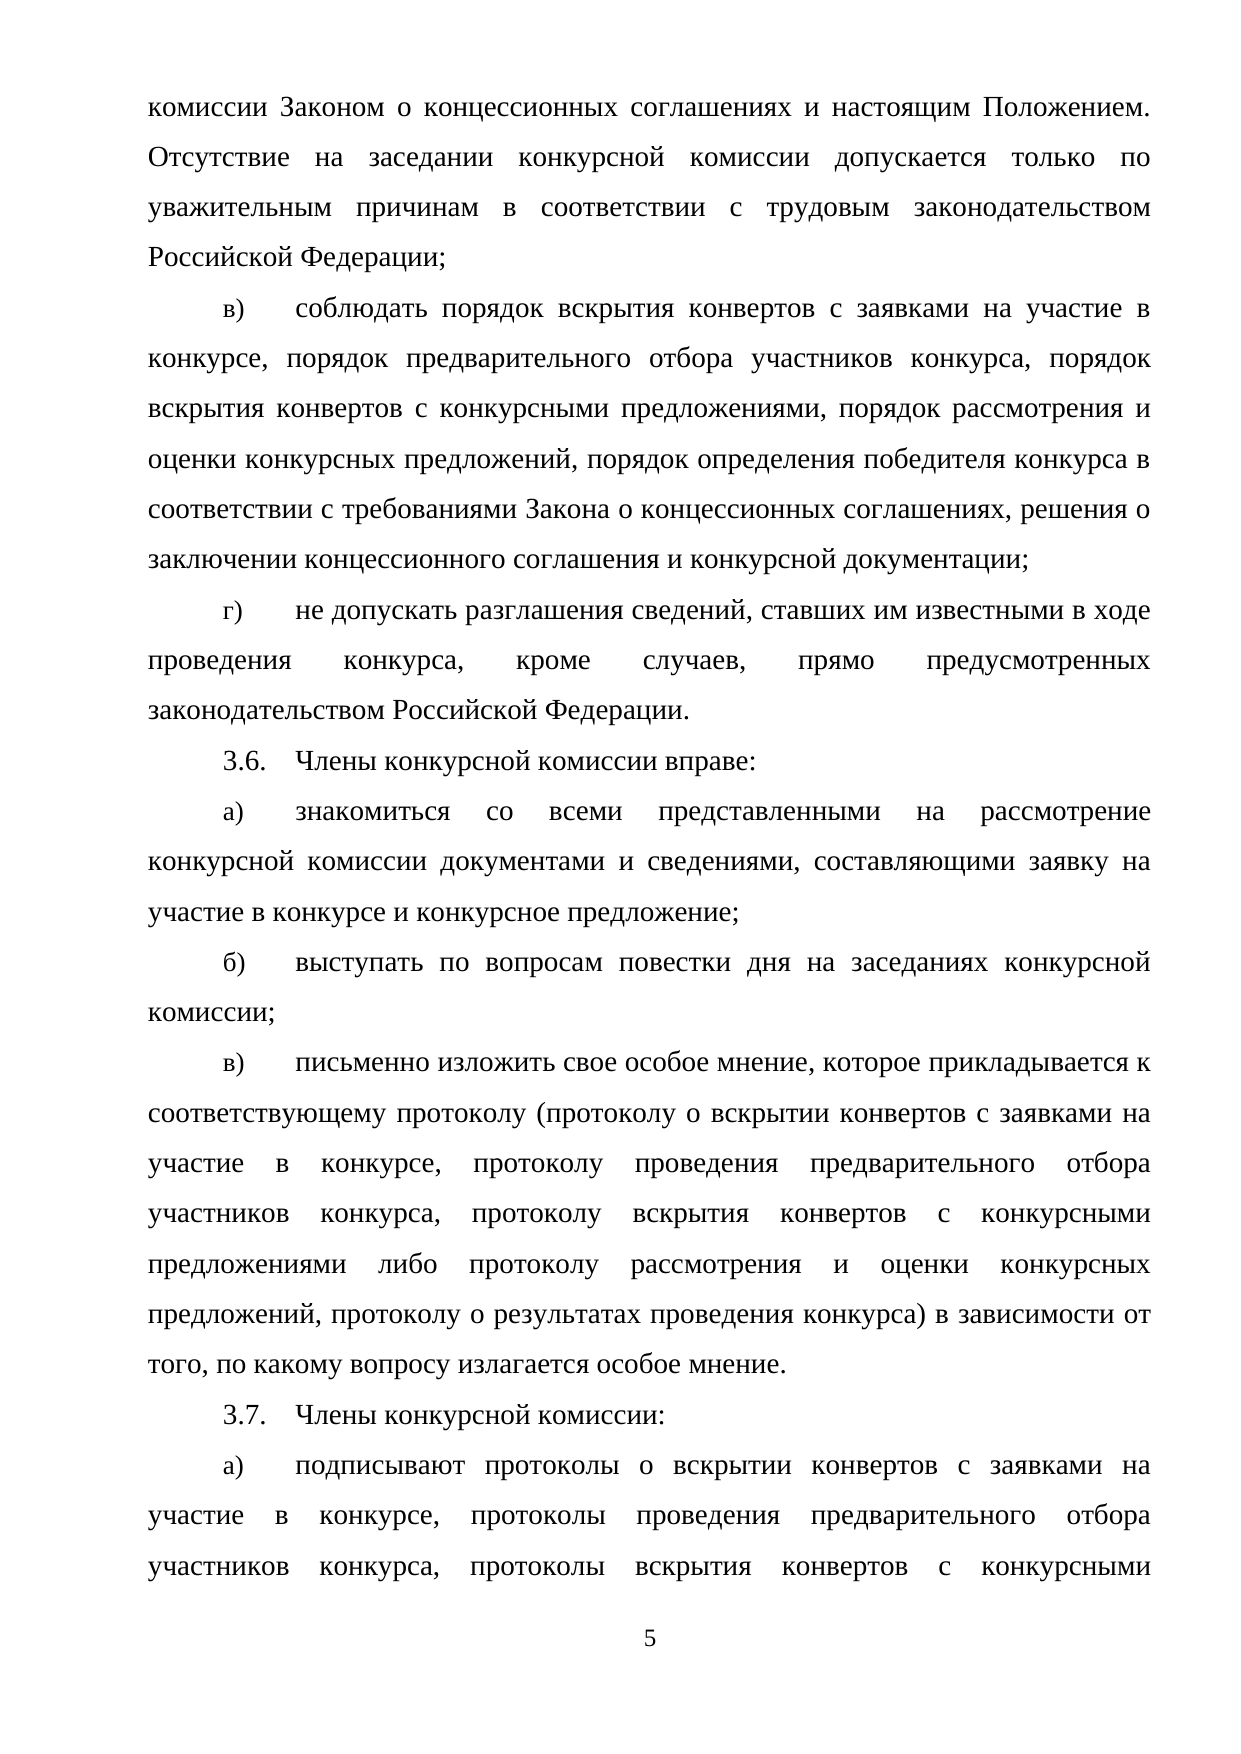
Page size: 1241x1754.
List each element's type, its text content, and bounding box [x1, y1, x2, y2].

list не допускать разглашения сведений, ставших им известными в ходе проведения конкурса, кроме случаев, прямо предусмотренных законодательством Российской Федерации. [148, 592, 1152, 726]
list Члены конкурсной комиссии: [148, 1397, 1152, 1430]
list соблюдать порядок вскрытия конвертов с заявками на участие в конкурсе, порядок предварительного отбора участников конкурса, порядок вскрытия конвертов с конкурсными предложениями, порядок рассмотрения и оценки конкурсных предложений, порядок определения победителя конкурса в соответствии с требованиями Закона о концессионных соглашениях, решения о заключении концессионного соглашения и конкурсной документации; [148, 290, 1152, 575]
list Члены конкурсной комиссии вправе: [148, 743, 1152, 776]
list письменно изложить свое особое мнение, которое прикладывается к соответствующему протоколу (протоколу о вскрытии конвертов с заявками на участие в конкурсе, протоколу проведения предварительного отбора участников конкурса, протоколу вскрытия конвертов с конкурсными предложениями либо протоколу рассмотрения и оценки конкурсных предложений, протоколу о результатах проведения конкурса) в зависимости от того, по какому вопросу излагается особое мнение. [148, 1044, 1152, 1380]
list выступать по вопросам повестки дня на заседаниях конкурсной комиссии; [148, 944, 1152, 1028]
list знакомиться со всеми представленными на рассмотрение конкурсной комиссии документами и сведениями, составляющими заявку на участие в конкурсе и конкурсное предложение; [148, 793, 1152, 927]
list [148, 1447, 1152, 1581]
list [148, 89, 1152, 273]
